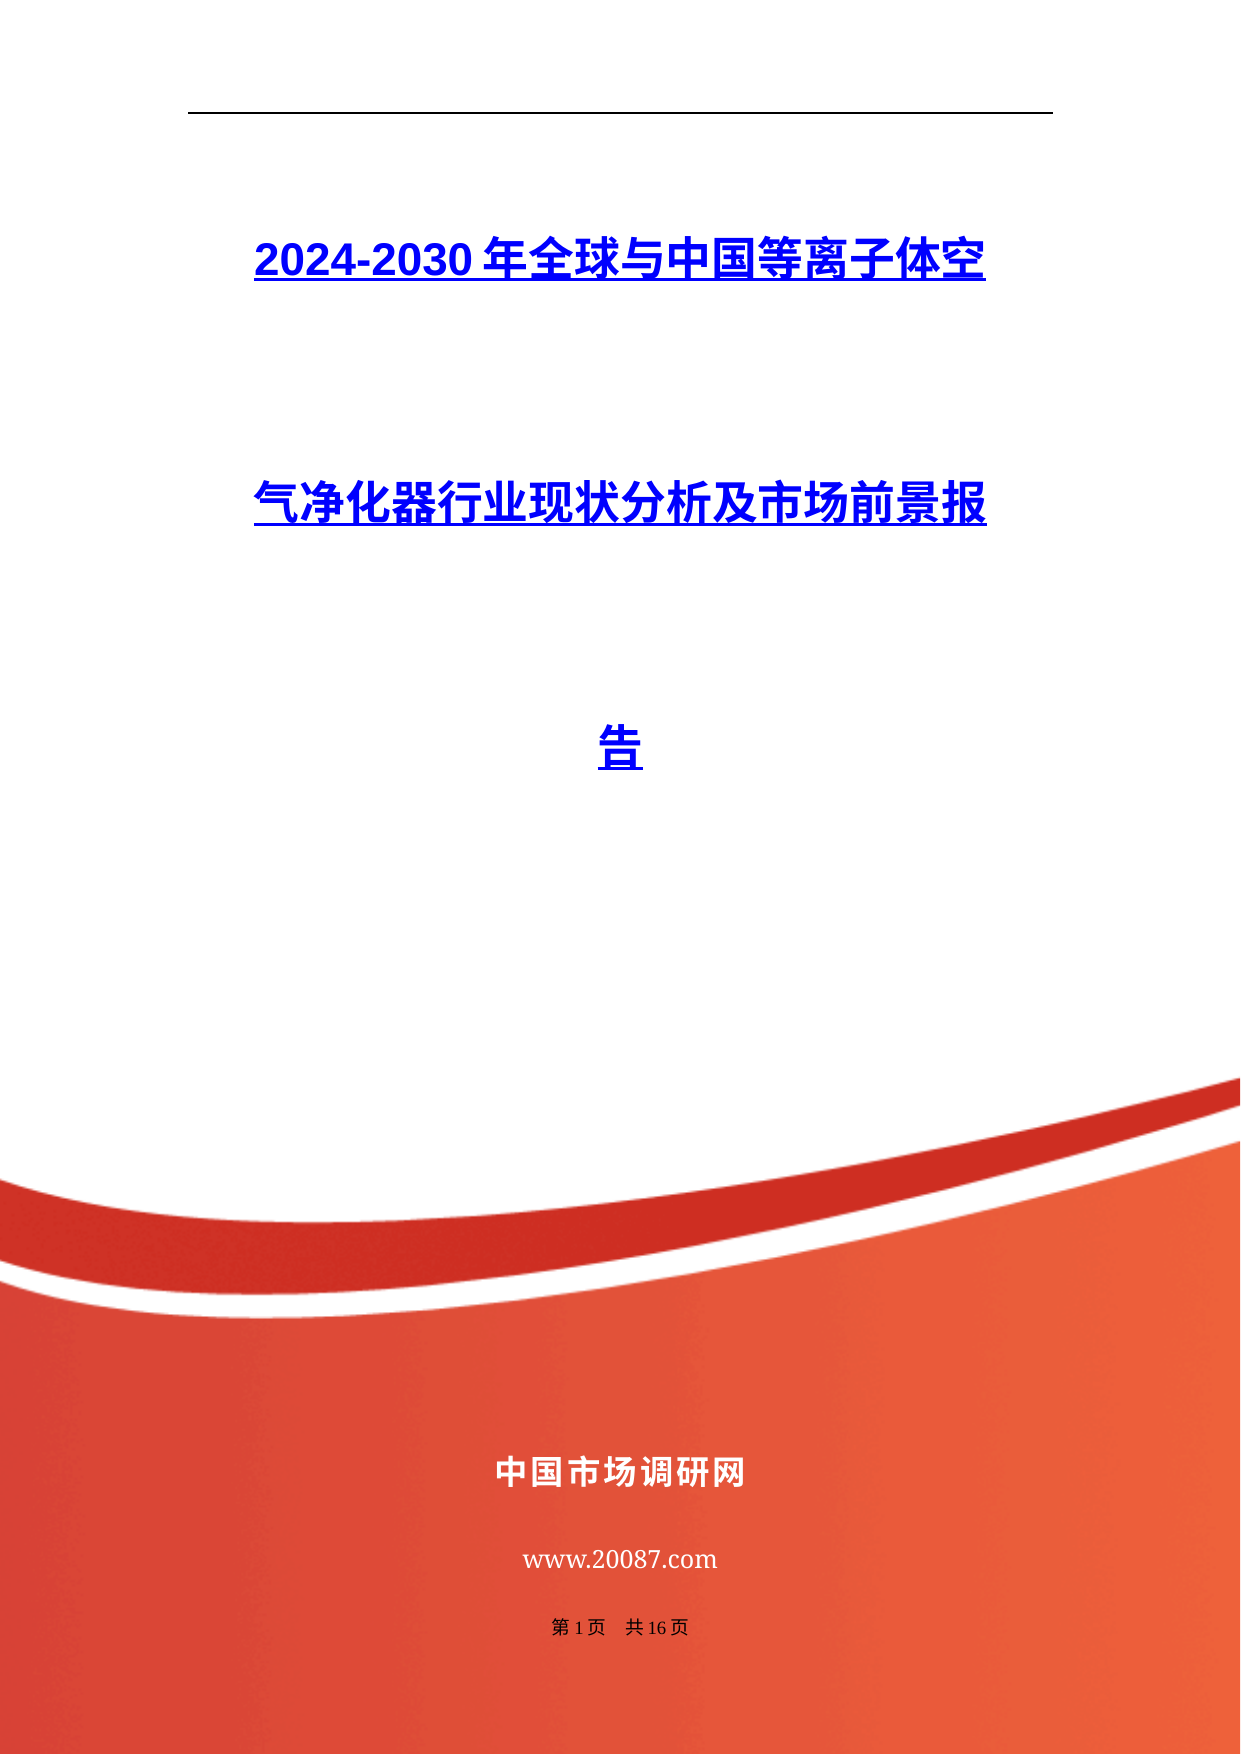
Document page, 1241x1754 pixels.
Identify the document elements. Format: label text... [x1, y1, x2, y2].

table_header 2024-2030年全球与中国等离子体空气净化器行业现状分析及市场前景报告 [188, 207, 1053, 871]
subtitle 中国市场调研网 [187, 1437, 1053, 1502]
text www.20087.com [187, 1526, 1053, 1591]
picture [0, 1006, 1241, 1754]
